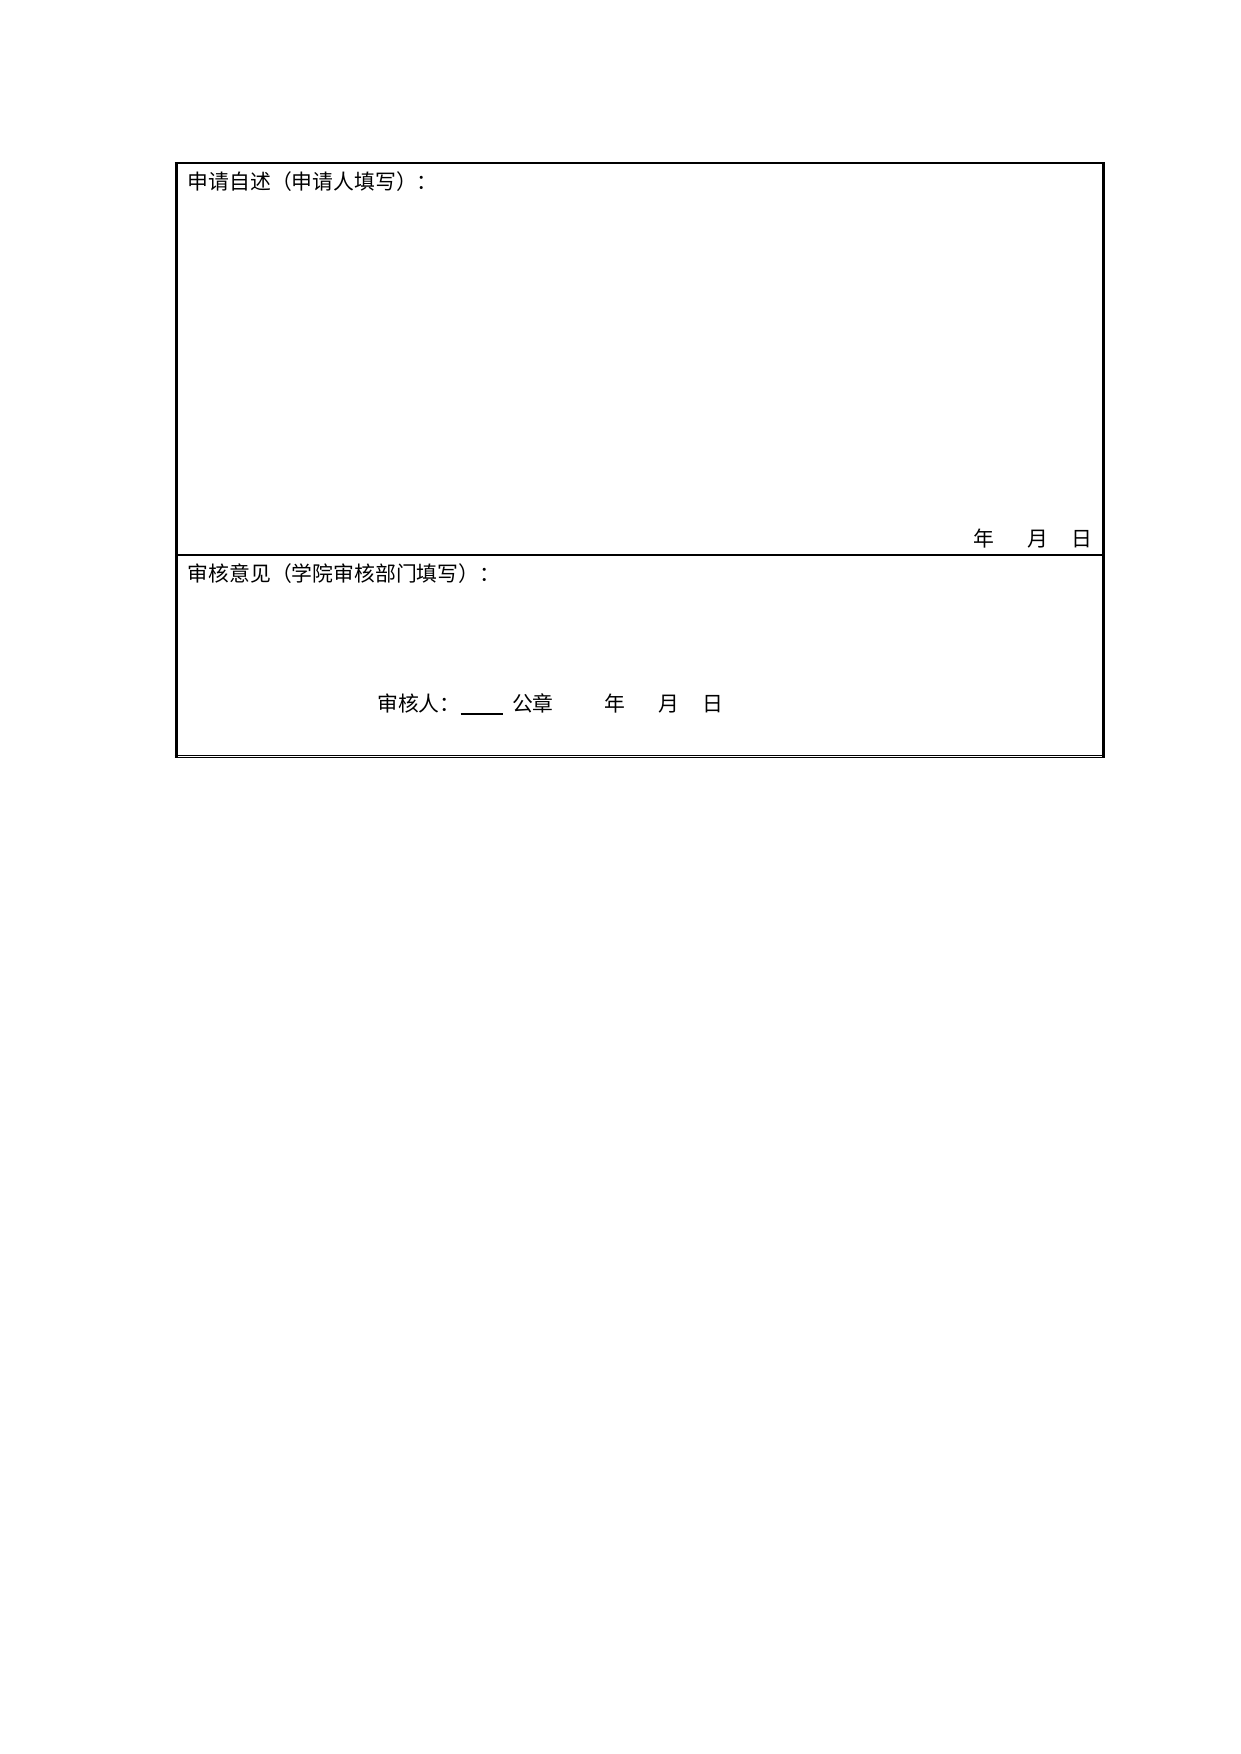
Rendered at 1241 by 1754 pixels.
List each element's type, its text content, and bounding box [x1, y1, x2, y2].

table_cell 申请自述（申请人填写）： 年 月 日 [178, 164, 1102, 554]
table_cell 审核意见（学院审核部门填写）： 审核人： 公章 年 月 日 [178, 556, 1102, 755]
